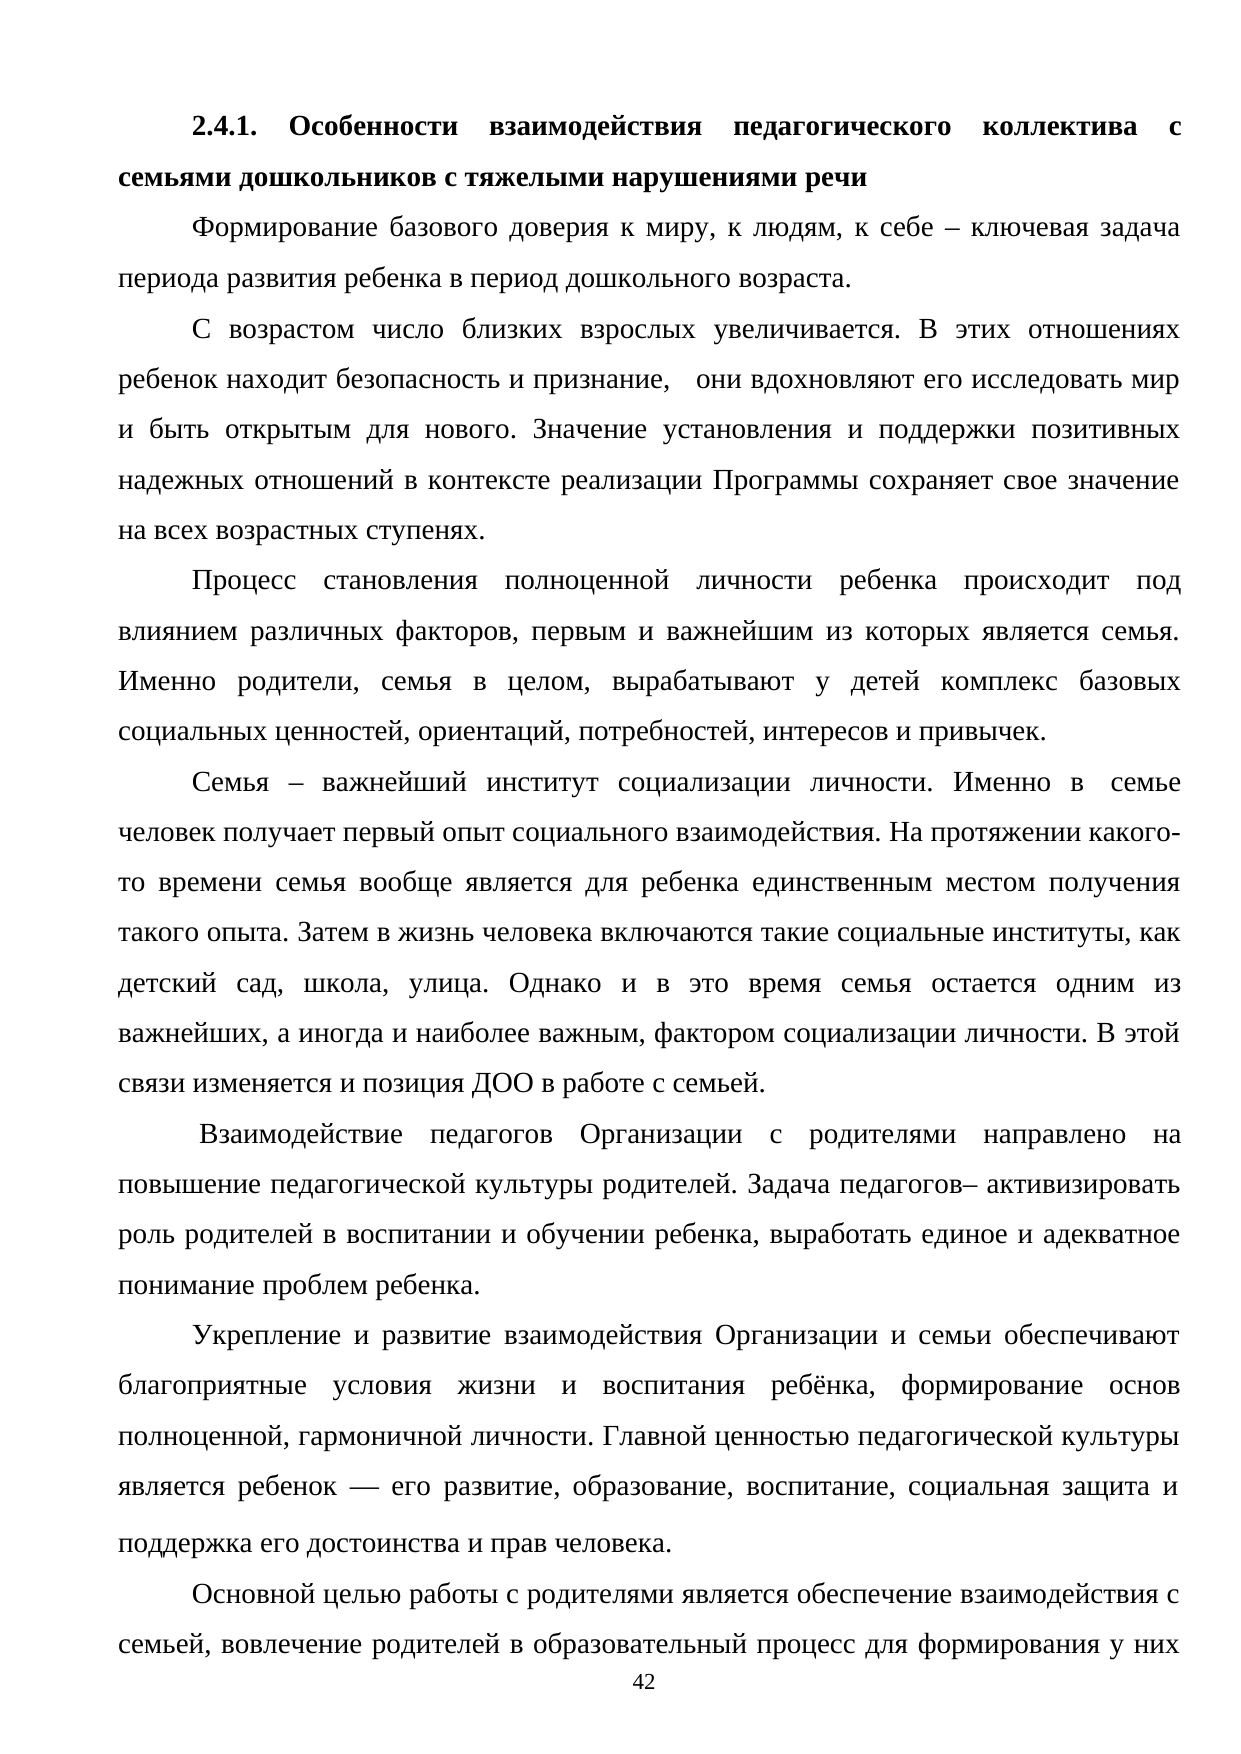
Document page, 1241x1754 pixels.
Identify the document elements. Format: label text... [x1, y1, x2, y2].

text Взаимодействие педагогов Организации с родителями направлено на повышение педагогической культуры родителей. Задача педагогов– активизировать роль родителей в воспитании и обучении ребенка, выработать единое и адекватное понимание проблем ребенка. [118, 1116, 1182, 1300]
text Формирование базового доверия к миру, к людям, к себе – ключевая задача периода развития ребенка в период дошкольного возраста. [118, 209, 1181, 294]
text Укрепление и развитие взаимодействия Организации и семьи обеспечивают благоприятные условия жизни и воспитания ребёнка, формирование основ полноценной, гармоничной личности. Главной ценностью педагогической культуры является ребенок — его развитие, образование, воспитание, социальная защита и [118, 1317, 1181, 1502]
text Процесс становления полноценной личности ребенка происходит под влиянием различных факторов, первым и важнейшим из которых является семья. Именно родители, семья в целом, вырабатывают у детей комплекс базовых социальных ценностей, ориентаций, потребностей, интересов и привычек. [118, 562, 1181, 747]
text поддержка его достоинства и прав человека. [118, 1525, 1209, 1559]
text Семья – важнейший институт социализации личности. Именно в семье человек получает первый опыт социального взаимодействия. На протяжении какого- то времени семья вообще является для ребенка единственным местом получения такого опыта. Затем в жизнь человека включаются такие социальные институты, как детский сад, школа, улица. Однако и в это время семья остается одним из важнейших, а иногда и наиболее важным, фактором социализации личности. В этой связи изменяется и позиция ДОО в работе с семьей. [118, 764, 1182, 1099]
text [118, 1576, 1181, 1660]
subtitle Особенности взаимодействия педагогического коллектива с семьями дошкольников с тяжелыми нарушениями речи [118, 108, 1182, 192]
text С возрастом число близких взрослых увеличивается. В этих отношениях ребенок находит безопасность и признание, они вдохновляют его исследовать мир и быть открытым для нового. Значение установления и поддержки позитивных надежных отношений в контексте реализации Программы сохраняет свое значение на всех возрастных ступенях. [118, 311, 1181, 546]
